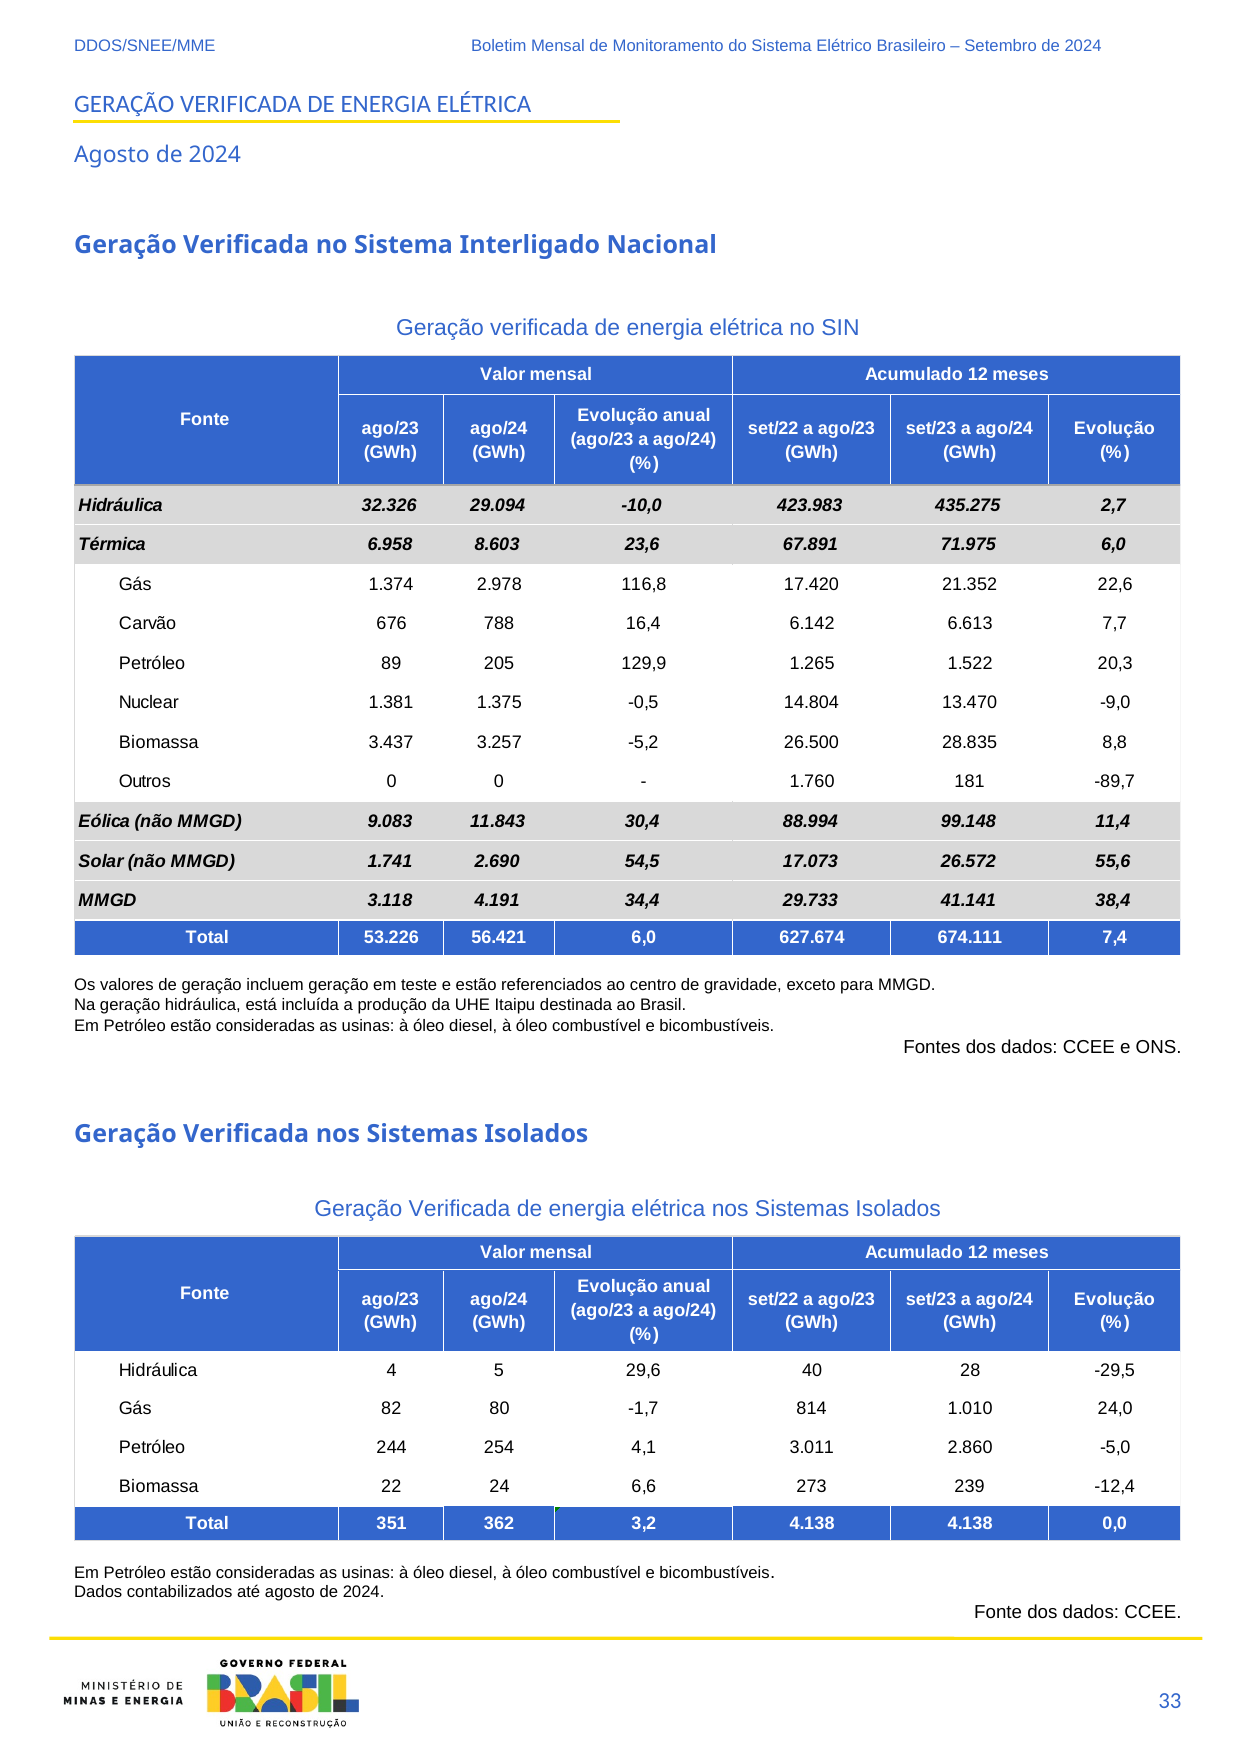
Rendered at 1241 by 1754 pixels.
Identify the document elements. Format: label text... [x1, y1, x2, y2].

text Agosto de 2024 [74, 138, 1181, 169]
text Em Petróleo estão consideradas as usinas: à óleo diesel, à óleo combustível e bicombustíveis. [74, 1016, 1181, 1035]
text Fontes dos dados: CCEE e ONS. [74, 1036, 1181, 1058]
text Fonte dos dados: CCEE. [74, 1601, 1181, 1623]
text Em Petróleo estão consideradas as usinas: à óleo diesel, à óleo combustível e bicombustíveis. [74, 1561, 1181, 1582]
text Dados contabilizados até agosto de 2024. [74, 1582, 1181, 1601]
subtitle Geração Verificada nos Sistemas Isolados [74, 1116, 1181, 1150]
text Os valores de geração incluem geração em teste e estão referenciados ao centro de gravidade, exceto para MMGD. [74, 974, 1181, 994]
subtitle Geração Verificada no Sistema Interligado Nacional [74, 227, 1181, 261]
text Geração verificada de energia elétrica no SIN [74, 314, 1181, 340]
picture [63, 1659, 359, 1728]
text Geração Verificada de energia elétrica nos Sistemas Isolados [74, 1194, 1181, 1221]
text Na geração hidráulica, está incluída a produção da UHE Itaipu destinada ao Brasil. [74, 995, 1181, 1014]
